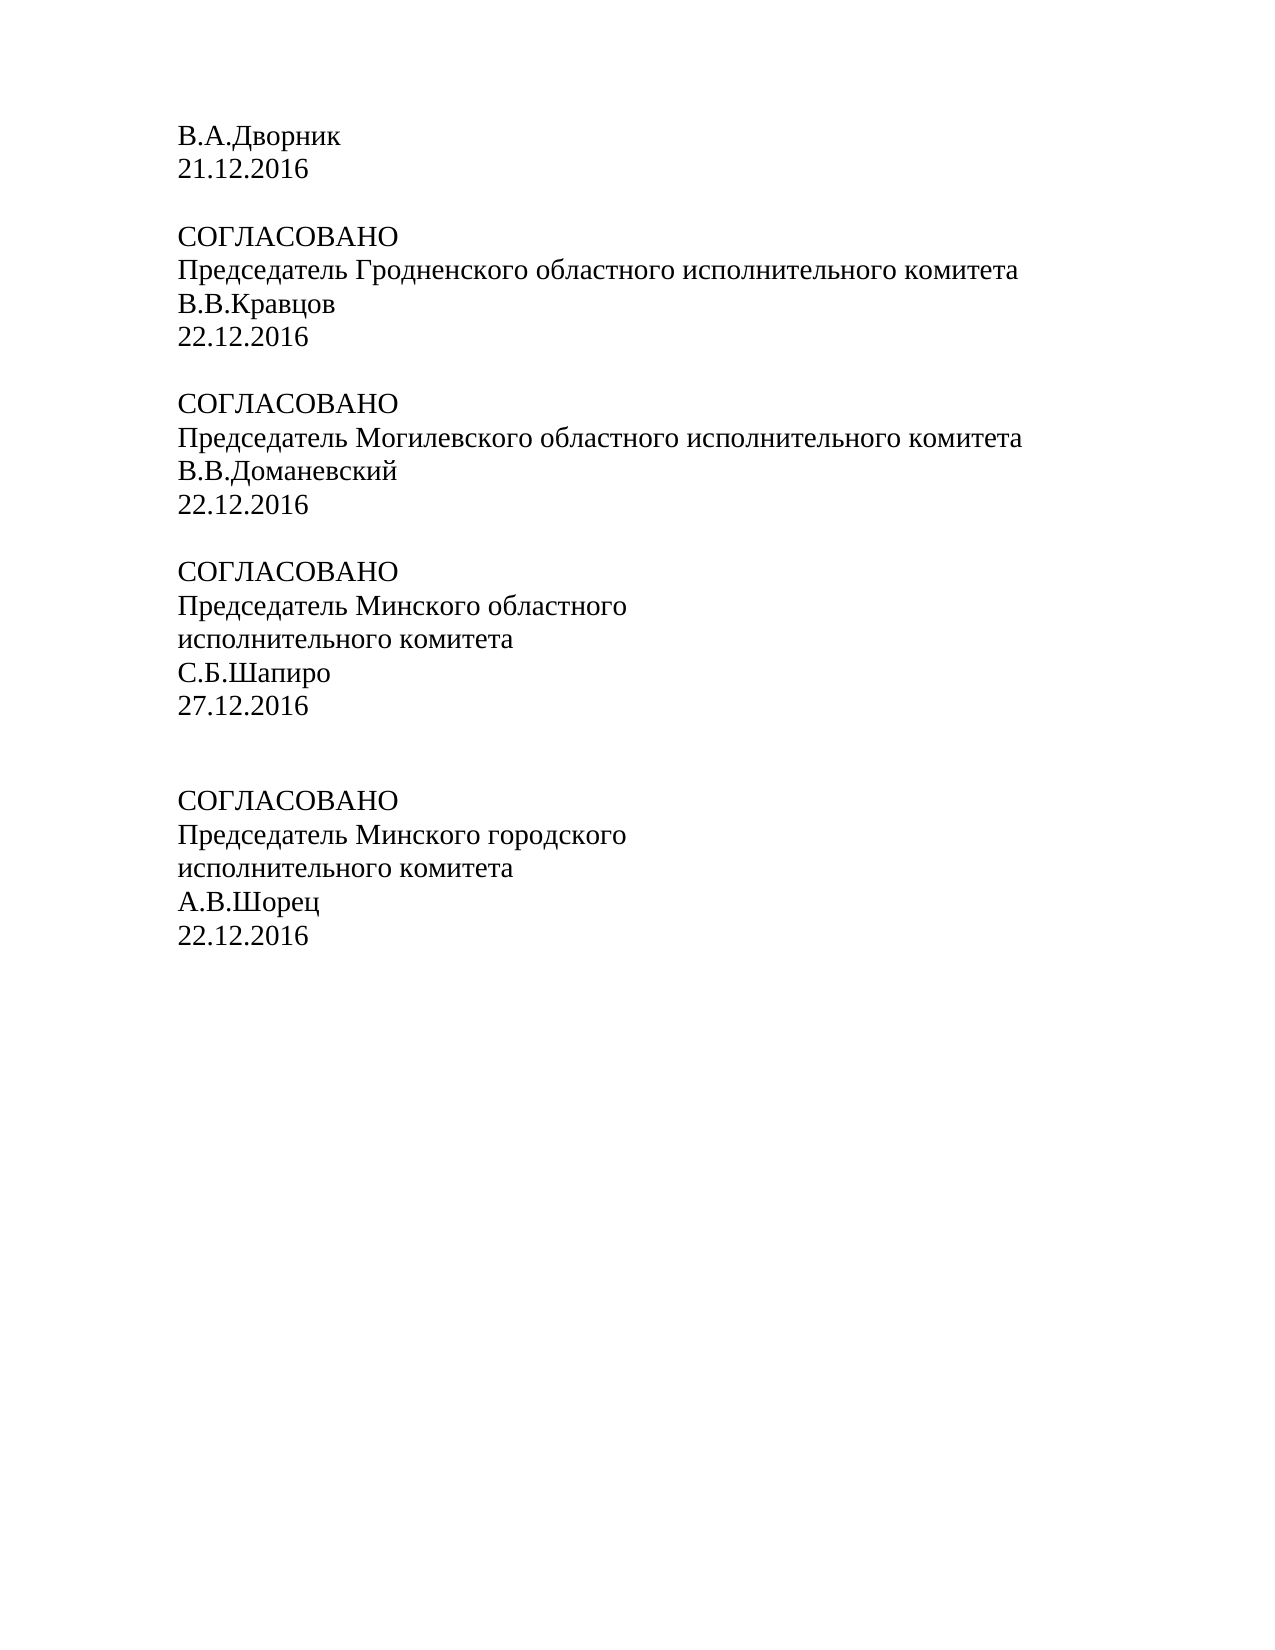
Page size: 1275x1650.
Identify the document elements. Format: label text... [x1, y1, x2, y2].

text Председатель Минского областного [177, 588, 1186, 621]
text СОГЛАСОВАНО [177, 386, 1186, 420]
text Председатель Могилевского областного исполнительного комитета [177, 420, 1186, 453]
text В.А.Дворник [177, 118, 1186, 152]
text А.В.Шорец [177, 884, 1186, 918]
text 22.12.2016 [177, 319, 1186, 353]
text СОГЛАСОВАНО [177, 219, 1186, 252]
text исполнительного комитета [177, 851, 1186, 884]
text Председатель Гродненского областного исполнительного комитета [177, 252, 1186, 286]
text 27.12.2016 [177, 688, 1186, 722]
text Председатель Минского городского [177, 817, 1186, 851]
text 22.12.2016 [177, 918, 1186, 951]
text СОГЛАСОВАНО [177, 554, 1186, 588]
text В.В.Доманевский [177, 453, 1186, 487]
text исполнительного комитета [177, 621, 1186, 655]
text СОГЛАСОВАНО [177, 783, 1186, 817]
text В.В.Кравцов [177, 286, 1186, 319]
text 22.12.2016 [177, 487, 1186, 521]
text С.Б.Шапиро [177, 655, 1186, 688]
text 21.12.2016 [177, 152, 1186, 185]
